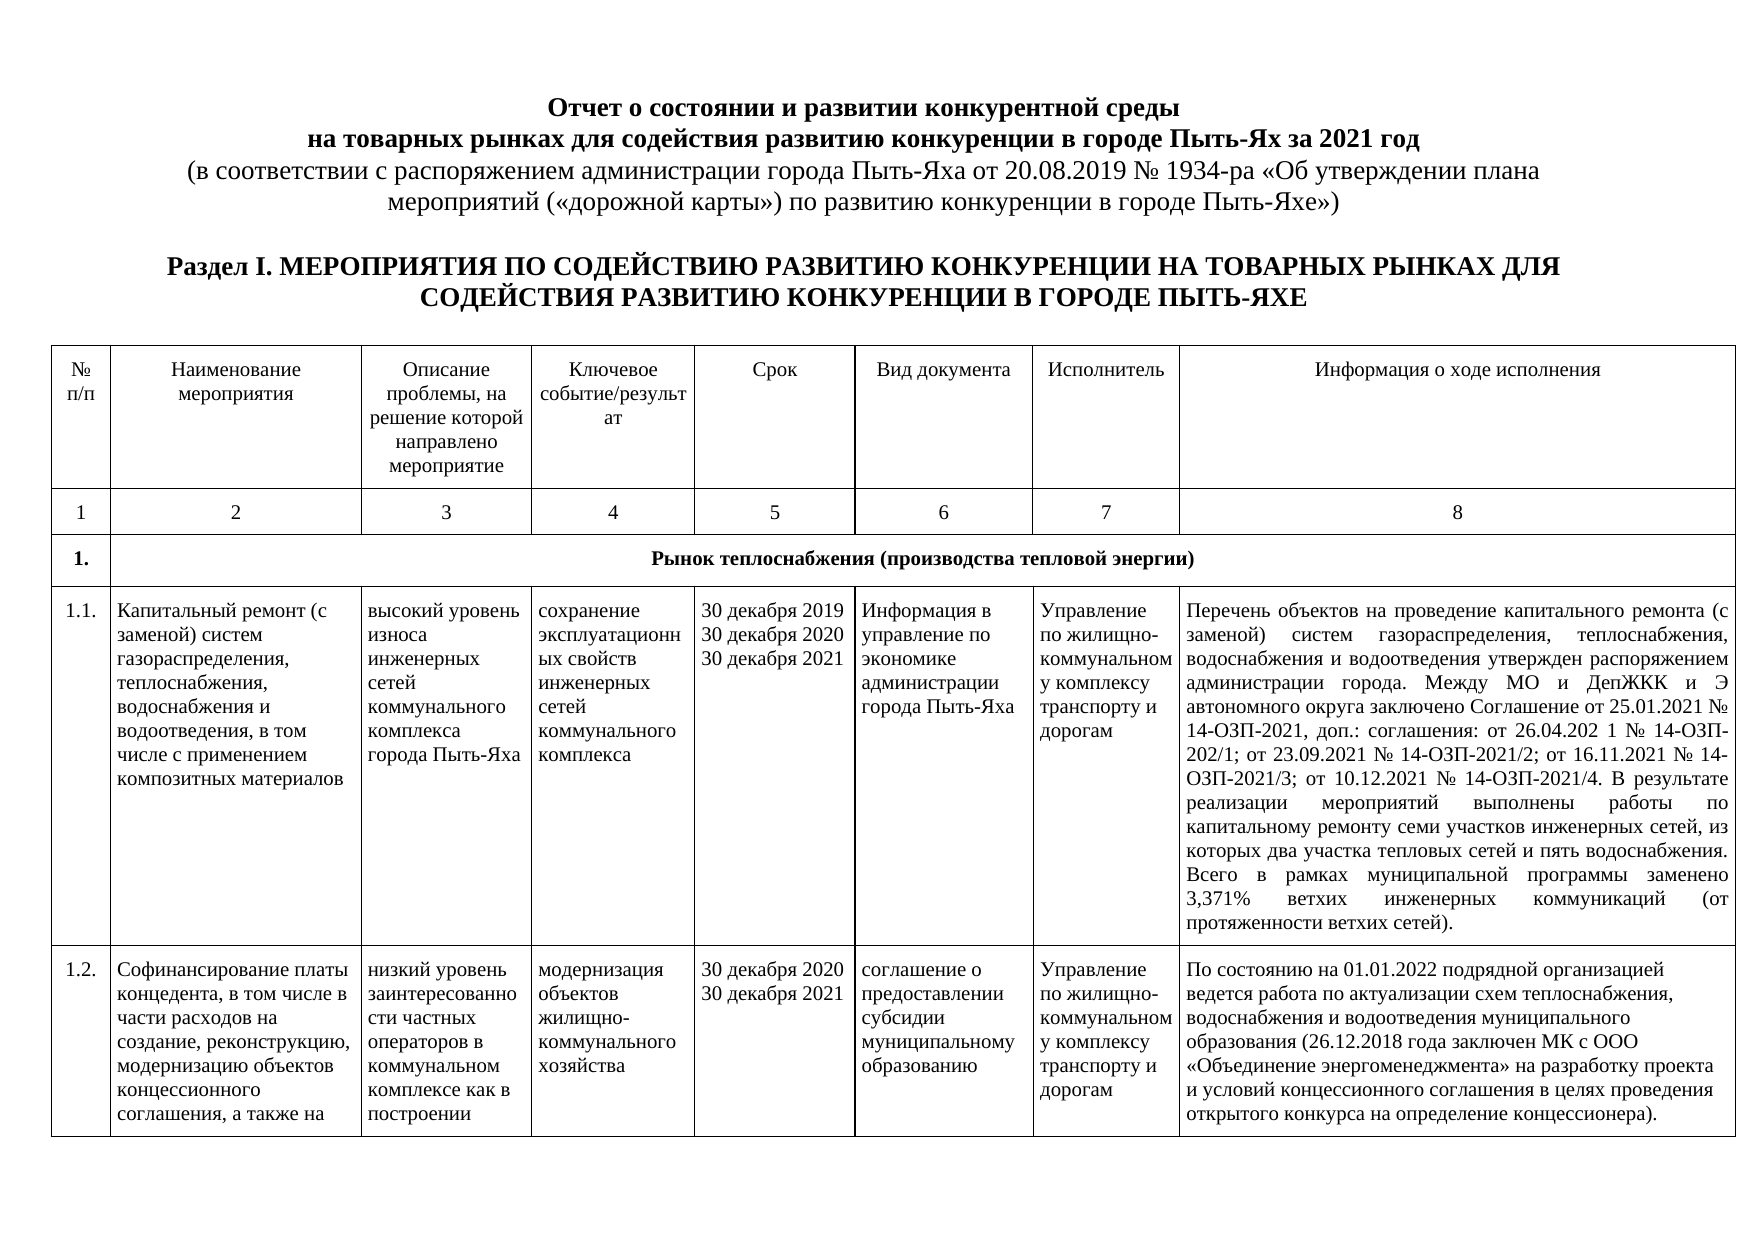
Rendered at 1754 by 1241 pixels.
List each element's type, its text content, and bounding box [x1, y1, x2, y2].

table_header Срок [695, 346, 854, 488]
table_cell сохранение эксплуатационных свойств инженерных сетей коммунального комплекса [532, 587, 694, 945]
table_cell Информация в управление по экономике администрации города Пыть-Яха [856, 587, 1033, 945]
table_header Исполнитель [1033, 346, 1179, 488]
table_cell 5 [695, 489, 854, 534]
table_cell Перечень объектов на проведение капитального ремонта (с заменой) систем газораспределения, теплоснабжения, водоснабжения и водоотведения утвержден распоряжением администрации города. Между МО и ДепЖКК и Э автономного округа заключено Соглашение от 25.01.2021 № 14-ОЗП-2021, доп.: соглашения: от 26.04.202 1 № 14-ОЗП-202/1; от 23.09.2021 № 14-ОЗП-2021/2; от 16.11.2021 № 14-ОЗП-2021/3; от 10.12.2021 № 14-ОЗП-2021/4. В результате реализации мероприятий выполнены работы по капитальному ремонту семи участков инженерных сетей, из которых два участка тепловых сетей и пять водоснабжения. Всего в рамках муниципальной программы заменено 3,371% ветхих инженерных коммуникаций (от протяженности ветхих сетей). [1180, 587, 1735, 945]
title (в соответствии с распоряжением администрации города Пыть-Яха от 20.08.2019 № 1934-ра «Об утверждении плана мероприятий («дорожной карты») по развитию конкуренции в городе Пыть-Яхе») [118, 154, 1609, 216]
table_cell 6 [856, 489, 1032, 534]
table_cell 4 [532, 489, 694, 534]
table_cell Рынок теплоснабжения (производства тепловой энергии) [111, 535, 1735, 586]
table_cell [856, 946, 1033, 1136]
table_header Наименование мероприятия [111, 346, 361, 488]
table_header Вид документа [856, 346, 1032, 488]
table_cell высокий уровень износа инженерных сетей коммунального комплекса города Пыть-Яха [362, 587, 531, 945]
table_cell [532, 946, 694, 1136]
table_cell Капитальный ремонт (с заменой) систем газораспределения, теплоснабжения, водоснабжения и водоотведения, в том числе с применением композитных материалов [111, 587, 361, 945]
table_cell 8 [1180, 489, 1735, 534]
table_cell 1. [52, 535, 110, 586]
table_cell 2 [111, 489, 361, 534]
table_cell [695, 946, 854, 1136]
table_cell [1180, 946, 1735, 1136]
title на товарных рынках для содействия развитию конкуренции в городе Пыть-Ях за 2021 год [118, 123, 1609, 154]
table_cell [1034, 946, 1179, 1136]
table_cell 1.1. [52, 587, 110, 945]
title Раздел I. МЕРОПРИЯТИЯ ПО СОДЕЙСТВИЮ РАЗВИТИЮ КОНКУРЕНЦИИ НА ТОВАРНЫХ РЫНКАХ ДЛЯ СОДЕЙСТВИЯ РАЗВИТИЮ КОНКУРЕНЦИИ В ГОРОДЕ ПЫТЬ-ЯХЕ [118, 249, 1609, 312]
table_cell 30 декабря 2019 30 декабря 2020 30 декабря 2021 [695, 587, 854, 945]
table_header Информация о ходе исполнения [1180, 346, 1735, 488]
table_cell Управление по жилищно-коммунальному комплексу транспорту и дорогам [1034, 587, 1179, 945]
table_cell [362, 946, 531, 1136]
table_header № п/п [52, 346, 110, 488]
table_cell 3 [362, 489, 531, 534]
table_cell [111, 946, 361, 1136]
table_cell 1.2. [52, 946, 110, 1136]
table_cell 1 [52, 489, 110, 534]
table_header Ключевое событие/результат [532, 346, 694, 488]
title Отчет о состоянии и развитии конкурентной среды [118, 91, 1609, 123]
table_cell 7 [1033, 489, 1179, 534]
table_header Описание проблемы, на решение которой направлено мероприятие [362, 346, 531, 488]
